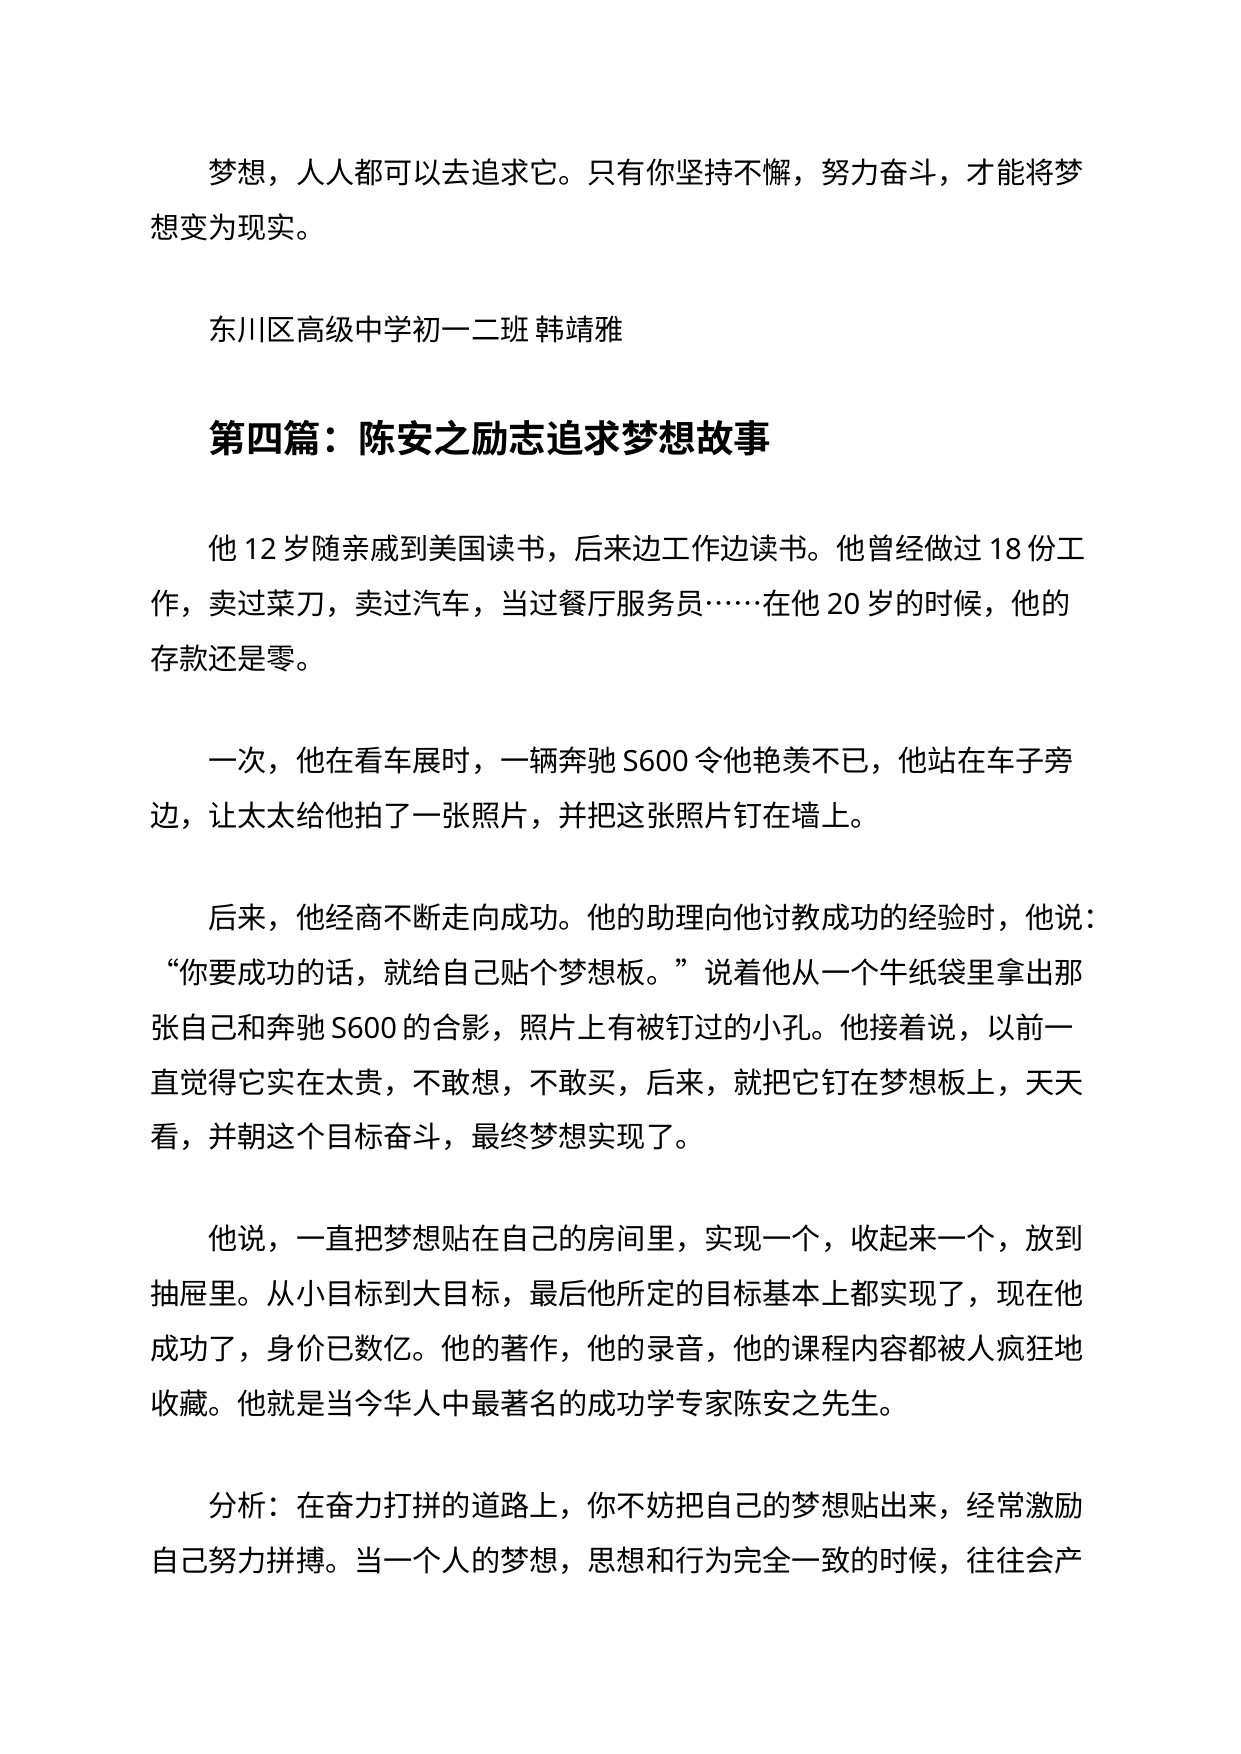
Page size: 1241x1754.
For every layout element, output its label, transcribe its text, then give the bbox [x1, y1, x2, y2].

text 他12岁随亲戚到美国读书，后来边工作边读书。他曾经做过18份工作，卖过菜刀，卖过汽车，当过餐厅服务员……在他20岁的时候，他的存款还是零。 [150, 526, 1090, 678]
text 东川区高级中学初一二班 韩靖雅 [150, 307, 1090, 349]
text 第四篇：陈安之励志追求梦想故事 [150, 408, 1090, 463]
text 一次，他在看车展时，一辆奔驰S600令他艳羡不已，他站在车子旁边，让太太给他拍了一张照片，并把这张照片钉在墙上。 [150, 738, 1090, 835]
text 他说，一直把梦想贴在自己的房间里，实现一个，收起来一个，放到抽屉里。从小目标到大目标，最后他所定的目标基本上都实现了，现在他成功了，身价已数亿。他的著作，他的录音，他的课程内容都被人疯狂地收藏。他就是当今华人中最著名的成功学专家陈安之先生。 [150, 1216, 1090, 1423]
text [150, 1482, 1090, 1579]
text 梦想，人人都可以去追求它。只有你坚持不懈，努力奋斗，才能将梦想变为现实。 [150, 150, 1090, 247]
text 后来，他经商不断走向成功。他的助理向他讨教成功的经验时，他说：“你要成功的话，就给自己贴个梦想板。”说着他从一个牛纸袋里拿出那张自己和奔驰S600的合影，照片上有被钉过的小孔。他接着说，以前一直觉得它实在太贵，不敢想，不敢买，后来，就把它钉在梦想板上，天天看，并朝这个目标奋斗，最终梦想实现了。 [150, 894, 1090, 1156]
